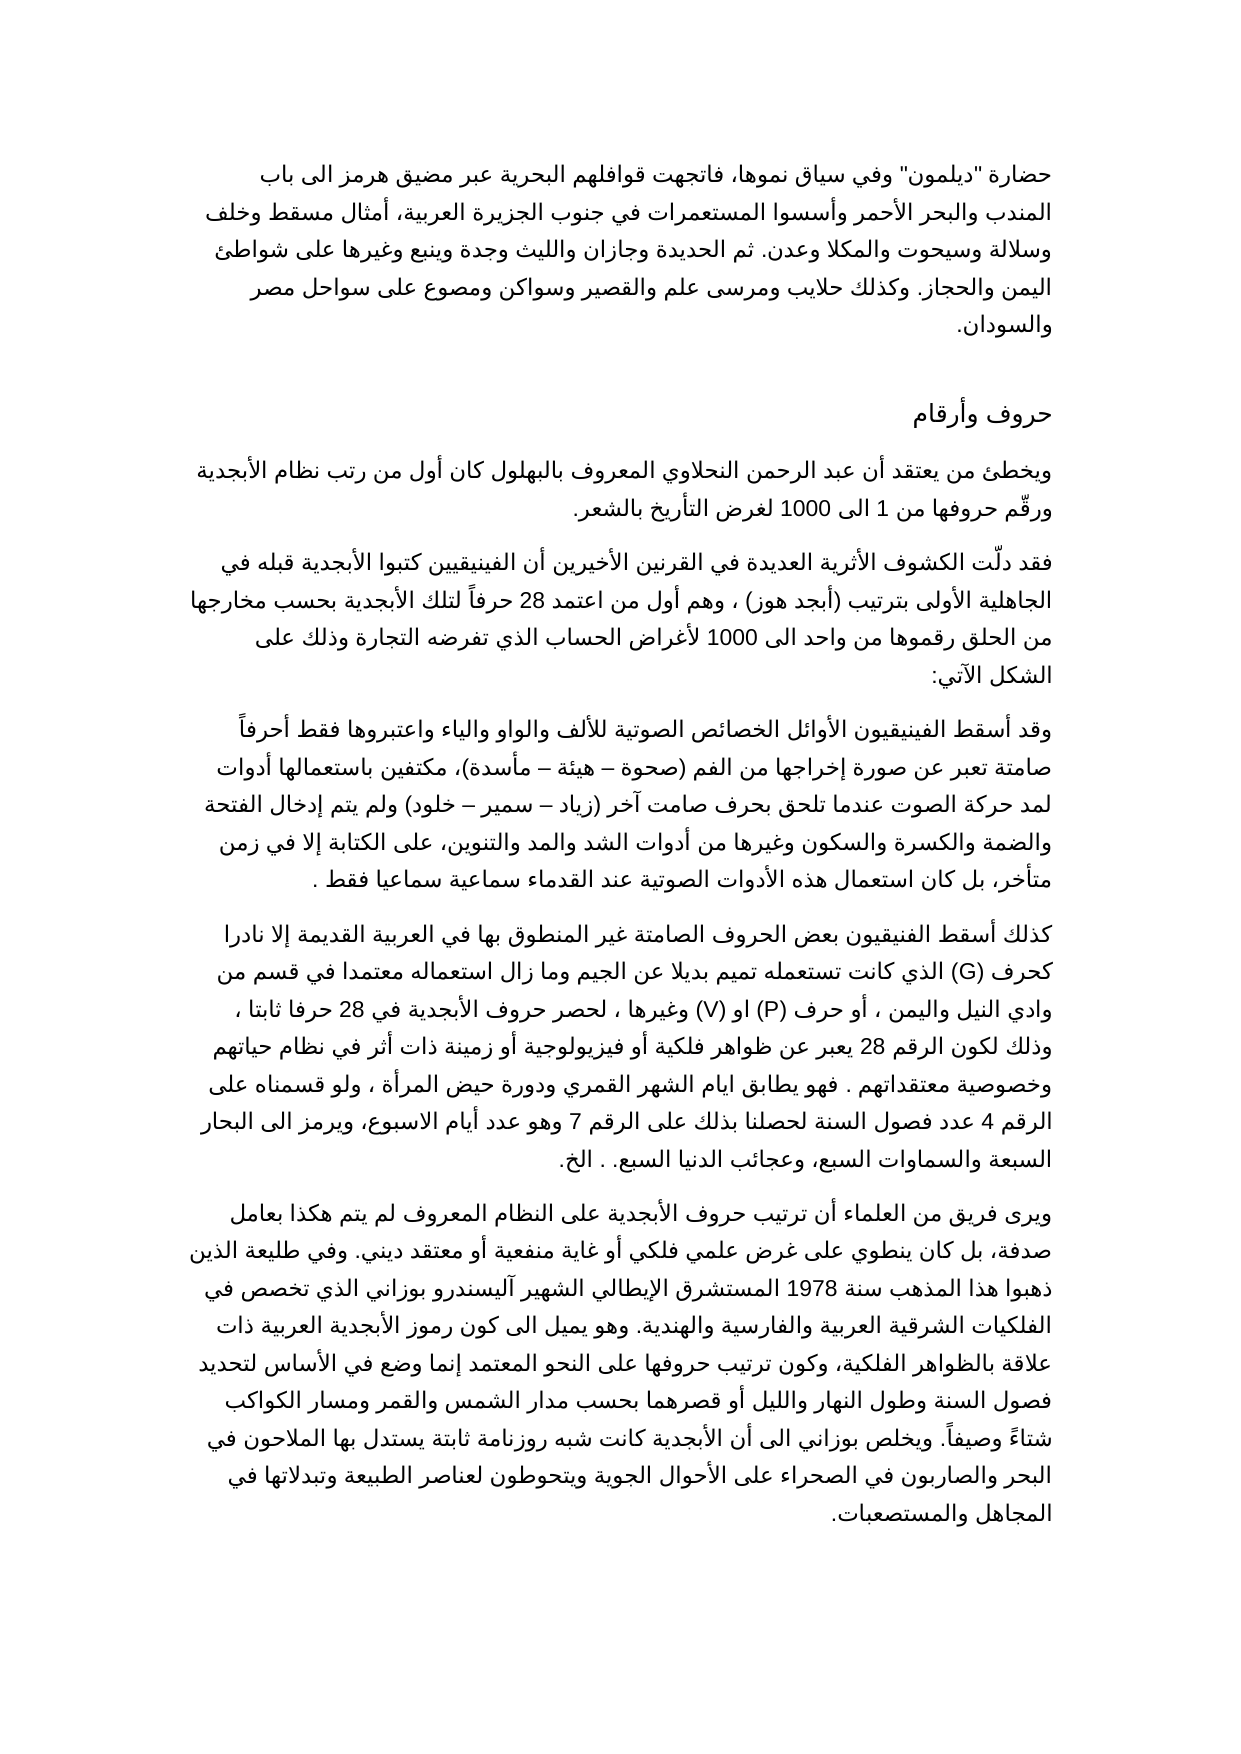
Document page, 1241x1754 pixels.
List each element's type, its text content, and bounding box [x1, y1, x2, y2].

text كذلك أسقط الفنيقيون بعض الحروف الصامتة غير المنطوق بها في العربية القديمة إلا نادرا كحرف (G) الذي كانت تستعمله تميم بديلا عن الجيم وما زال استعماله معتمدا في قسم من وادي النيل واليمن ، أو حرف (P) او (V) وغيرها ، لحصر حروف الأبجدية في 28 حرفا ثابتا ، وذلك لكون الرقم 28 يعبر عن ظواهر فلكية أو فيزيولوجية أو زمينة ذات أثر في نظام حياتهم وخصوصية معتقداتهم . فهو يطابق ايام الشهر القمري ودورة حيض المرأة ، ولو قسمناه على الرقم 4 عدد فصول السنة لحصلنا بذلك على الرقم 7 وهو عدد أيام الاسبوع، ويرمز الى البحار السبعة والسماوات السبع، وعجائب الدنيا السبع. . الخ. [187, 909, 1053, 1172]
text وقد أسقط الفينيقيون الأوائل الخصائص الصوتية للألف والواو والياء واعتبروها فقط أحرفاً صامتة تعبر عن صورة إخراجها من الفم (صحوة – هيئة – مأسدة)، مكتفين باستعمالها أدوات لمد حركة الصوت عندما تلحق بحرف صامت آخر (زياد – سمير – خلود) ولم يتم إدخال الفتحة والضمة والكسرة والسكون وغيرها من أدوات الشد والمد والتنوين، على الكتابة إلا في زمن متأخر، بل كان استعمال هذه الأدوات الصوتية عند القدماء سماعية سماعيا فقط . [187, 705, 1053, 892]
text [187, 150, 1053, 337]
text ويرى فريق من العلماء أن ترتيب حروف الأبجدية على النظام المعروف لم يتم هكذا بعامل صدفة، بل كان ينطوي على غرض علمي فلكي أو غاية منفعية أو معتقد ديني. وفي طليعة الذين ذهبوا هذا المذهب سنة 1978 المستشرق الإيطالي الشهير آليسندرو بوزاني الذي تخصص في الفلكيات الشرقية العربية والفارسية والهندية. وهو يميل الى كون رموز الأبجدية العربية ذات علاقة بالظواهر الفلكية، وكون ترتيب حروفها على النحو المعتمد إنما وضع في الأساس لتحديد فصول السنة وطول النهار والليل أو قصرهما بحسب مدار الشمس والقمر ومسار الكواكب شتاءً وصيفاً. ويخلص بوزاني الى أن الأبجدية كانت شبه روزنامة ثابتة يستدل بها الملاحون في البحر والصاربون في الصحراء على الأحوال الجوية ويتحوطون لعناصر الطبيعة وتبدلاتها في المجاهل والمستصعبات. [187, 1189, 1053, 1526]
text ويخطئ من يعتقد أن عبد الرحمن النحلاوي المعروف بالبهلول كان أول من رتب نظام الأبجدية ورقّم حروفها من 1 الى 1000 لغرض التأريخ بالشعر. [187, 446, 1053, 521]
text فقد دلّت الكشوف الأثرية العديدة في القرنين الأخيرين أن الفينيقيين كتبوا الأبجدية قبله في الجاهلية الأولى بترتيب (أبجد هوز) ، وهم أول من اعتمد 28 حرفاً لتلك الأبجدية بحسب مخارجها من الحلق رقموها من واحد الى 1000 لأغراض الحساب الذي تفرضه التجارة وذلك على الشكل الآتي: [187, 538, 1053, 688]
text حروف وأرقام [187, 394, 1053, 427]
